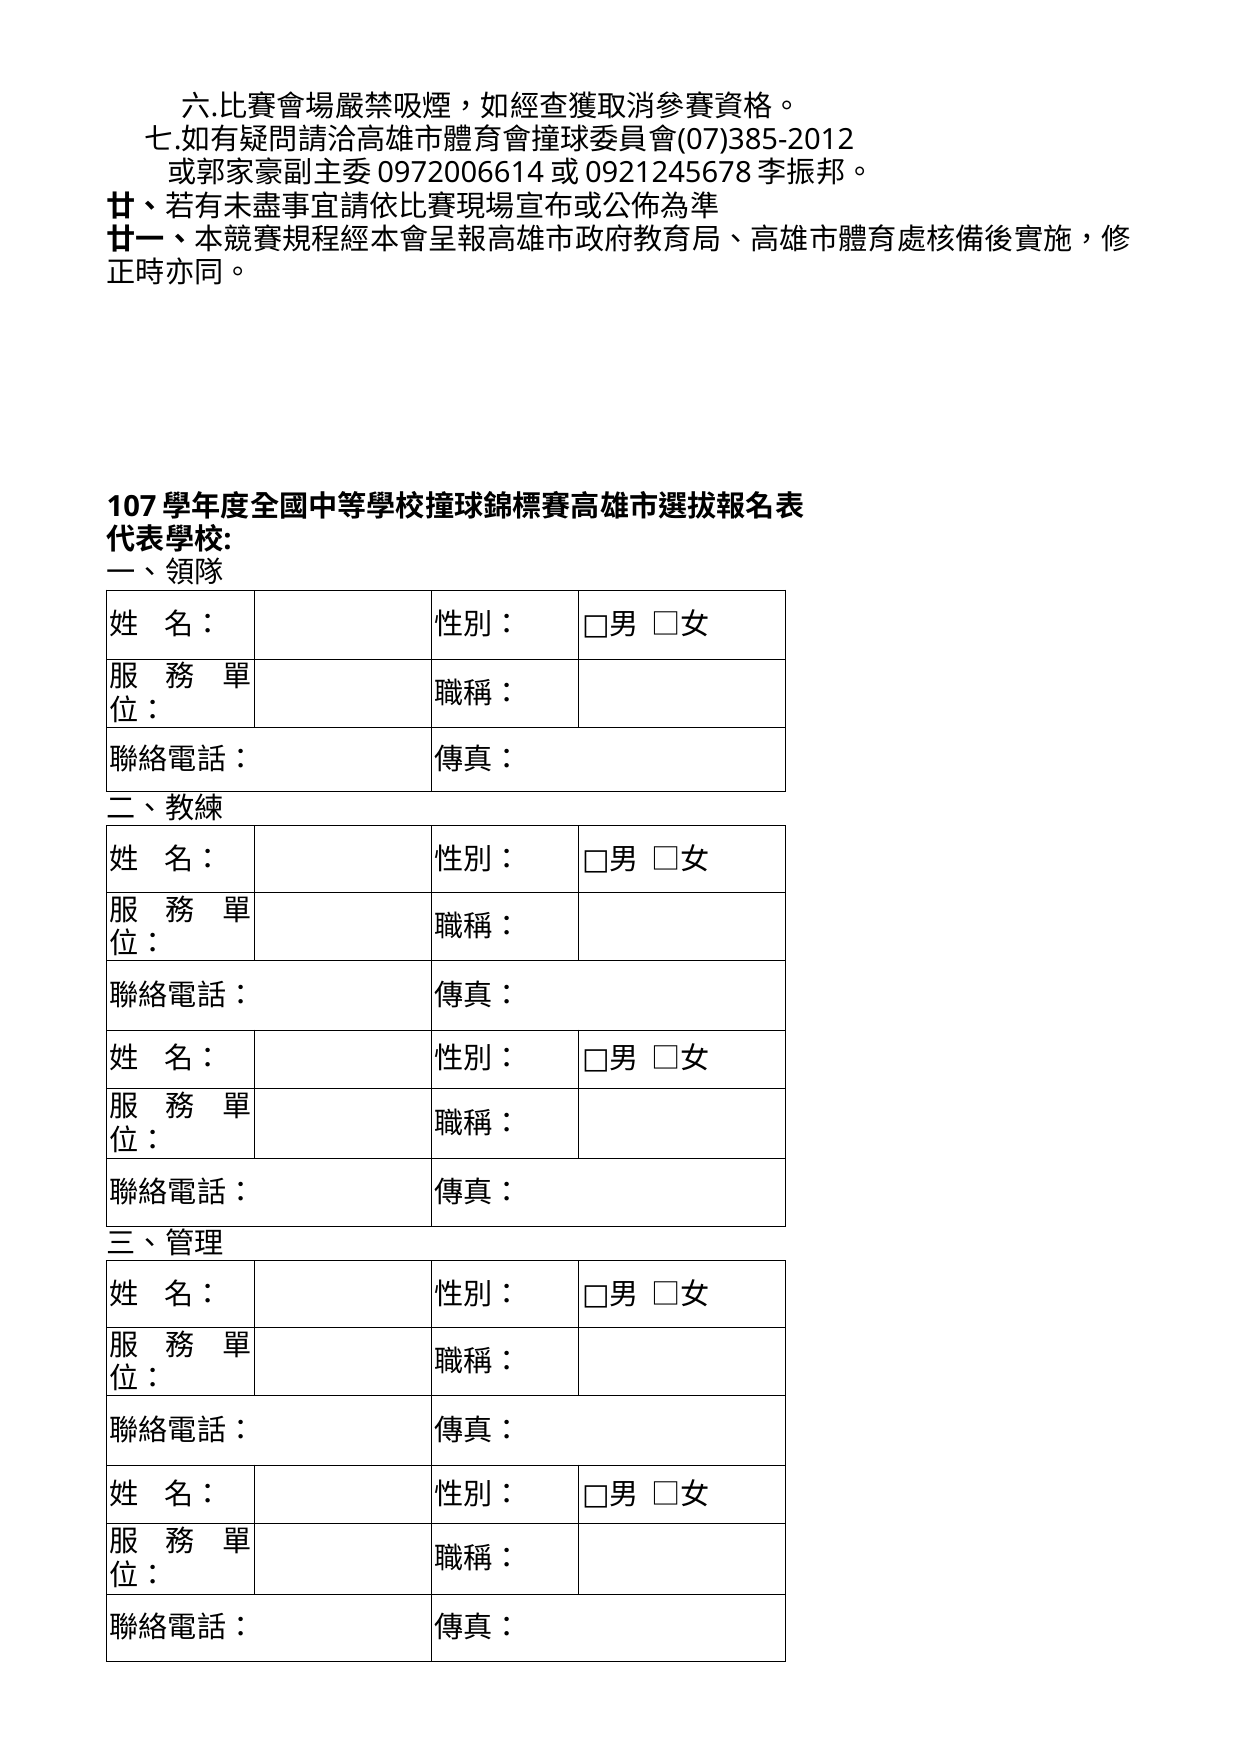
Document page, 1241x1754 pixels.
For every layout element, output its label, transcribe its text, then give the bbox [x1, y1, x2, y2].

table_cell □男 □女 [579, 1031, 785, 1087]
table_cell [579, 1524, 785, 1593]
table_cell [255, 1328, 431, 1395]
text 三、管理 [106, 1227, 1134, 1260]
table_cell [579, 1328, 785, 1395]
table_cell 姓 名： [107, 1466, 254, 1523]
table_cell 職稱： [432, 893, 578, 960]
table_cell 服務單位： [107, 1328, 254, 1395]
table_cell 職稱： [432, 1328, 578, 1395]
table_header □男 □女 [579, 1261, 785, 1327]
table_header 姓 名： [107, 1261, 254, 1327]
table_header □男 □女 [579, 826, 785, 892]
table_header [255, 1261, 431, 1327]
table_cell 服務單位： [107, 1524, 254, 1593]
text 廿、若有未盡事宜請依比賽現場宣布或公佈為準 [106, 189, 1134, 223]
table_cell [255, 1089, 431, 1158]
table_cell 聯絡電話： [107, 728, 431, 791]
text 六.比賽會場嚴禁吸煙，如經查獲取消參賽資格。 [181, 89, 1134, 123]
table_header [255, 591, 431, 659]
table_cell 職稱： [432, 1524, 578, 1593]
table_cell 姓 名： [107, 1031, 254, 1087]
table_cell 服務單位： [107, 893, 254, 960]
table_cell □男 □女 [579, 1466, 785, 1523]
table_header 姓 名： [107, 826, 254, 892]
table_cell 職稱： [432, 1089, 578, 1158]
text 代表學校: [106, 523, 1134, 556]
table_cell 傳真： [432, 1396, 785, 1464]
table_cell [255, 660, 431, 727]
table_cell [255, 893, 431, 960]
table_cell 傳真： [432, 728, 785, 791]
table_header □男 □女 [579, 591, 785, 659]
table_cell 聯絡電話： [107, 1396, 431, 1464]
table_cell 聯絡電話： [107, 961, 431, 1029]
table_cell 傳真： [432, 1595, 785, 1661]
table_header 性別： [432, 1261, 578, 1327]
table_cell [255, 1524, 431, 1593]
text 107學年度全國中等學校撞球錦標賽高雄市選拔報名表 [106, 489, 1134, 523]
table_cell 服務單位： [107, 660, 254, 727]
table_cell [255, 1466, 431, 1523]
table_header 性別： [432, 826, 578, 892]
text 廿一、本競賽規程經本會呈報高雄市政府教育局、高雄市體育處核備後實施，修正時亦同。 [106, 223, 1134, 289]
table_cell [255, 1031, 431, 1087]
table_cell [579, 893, 785, 960]
table_cell 職稱： [432, 660, 578, 727]
text 二、教練 [106, 792, 1134, 825]
text 七.如有疑問請洽高雄市體育會撞球委員會(07)385-2012 或郭家豪副主委0972006614或0921245678李振邦。 [106, 123, 1134, 189]
table_cell 性別： [432, 1466, 578, 1523]
table_cell 聯絡電話： [107, 1159, 431, 1226]
table_cell [579, 660, 785, 727]
table_header [255, 826, 431, 892]
table_header 性別： [432, 591, 578, 659]
table_cell 性別： [432, 1031, 578, 1087]
table_cell [579, 1089, 785, 1158]
table_cell 服務單位： [107, 1089, 254, 1158]
table_cell 聯絡電話： [107, 1595, 431, 1661]
table_cell 傳真： [432, 1159, 785, 1226]
text 一、領隊 [106, 556, 1134, 589]
table_cell 傳真： [432, 961, 785, 1029]
table_header 姓 名： [107, 591, 254, 659]
